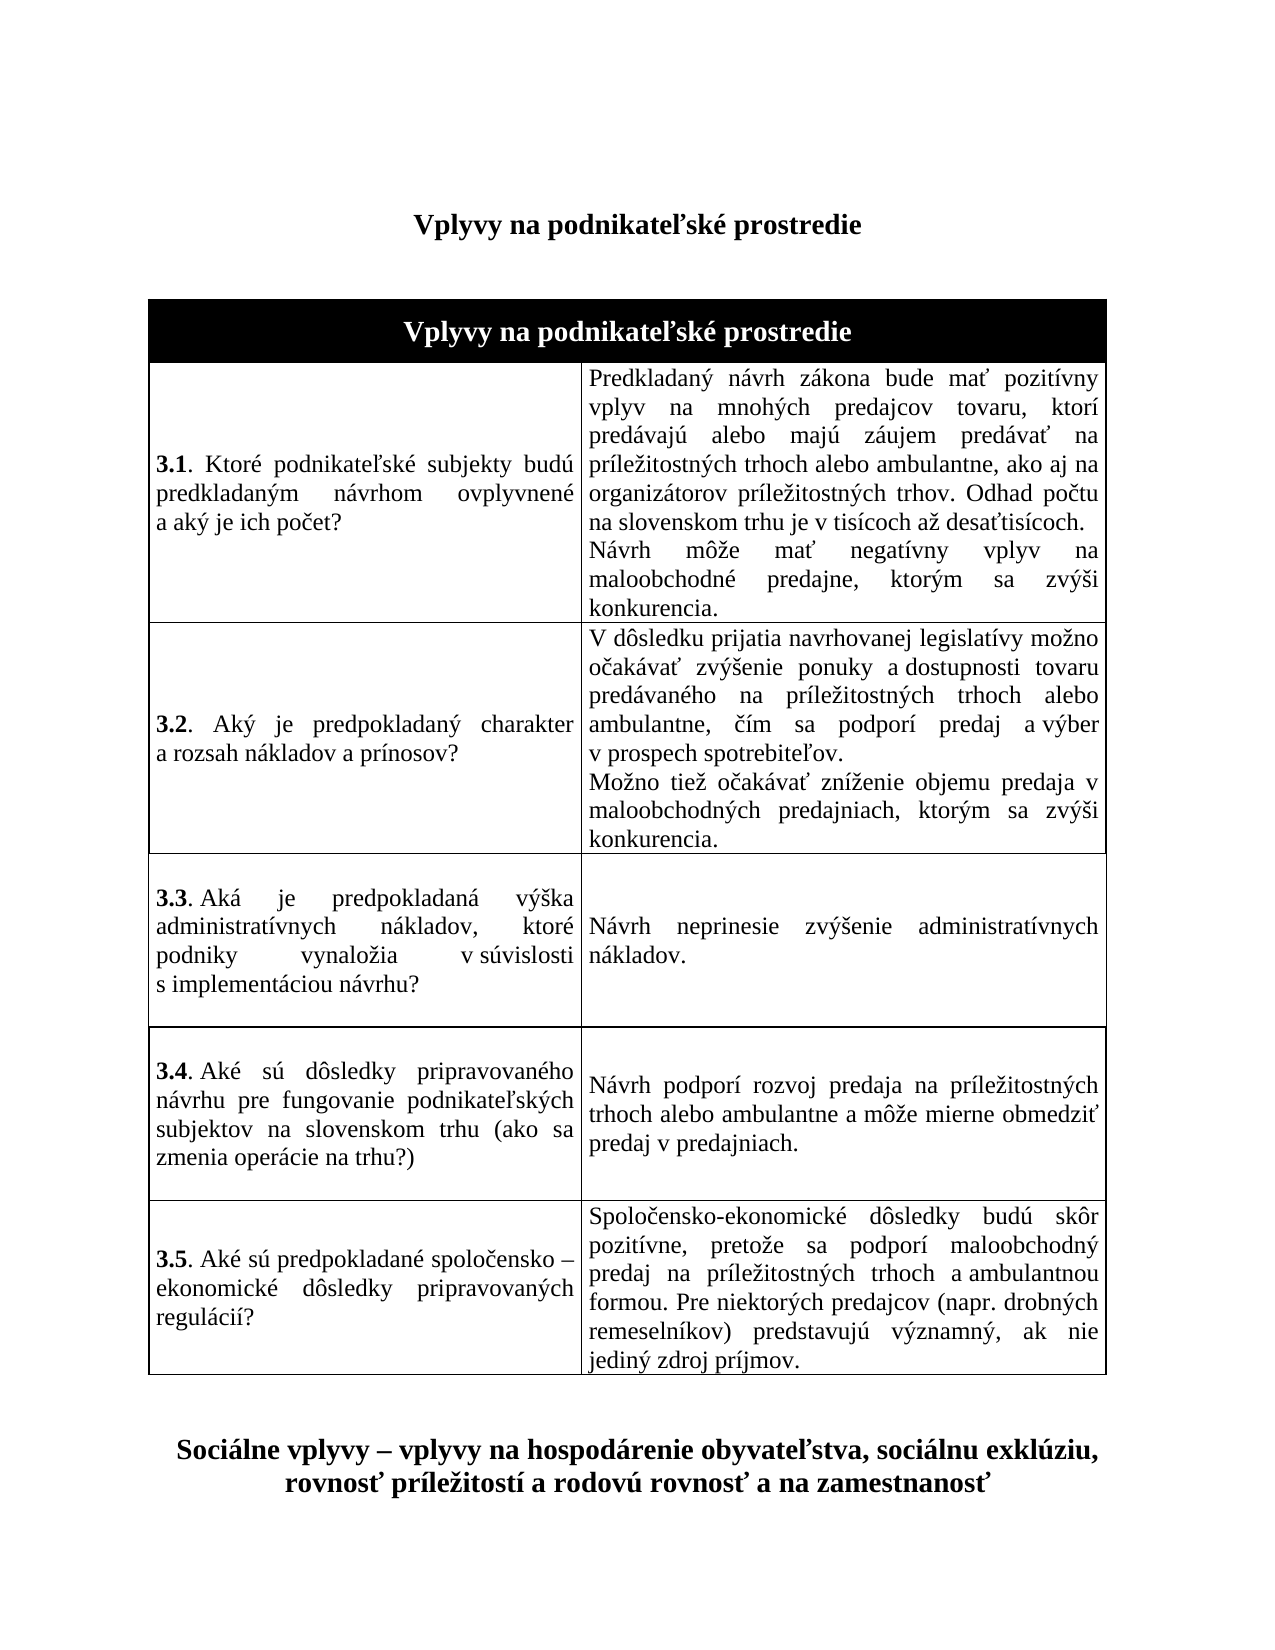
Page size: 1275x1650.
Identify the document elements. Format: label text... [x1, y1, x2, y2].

table_cell V dôsledku prijatia navrhovanej legislatívy možno očakávať zvýšenie ponuky a dostupnosti tovaru predávaného na príležitostných trhoch alebo ambulantne, čím sa podporí predaj a výber v prospech spotrebiteľov. Možno tiež očakávať zníženie objemu predaja v maloobchodných predajniach, ktorým sa zvýši konkurencia. [582, 623, 1105, 853]
text Sociálne vplyvy – vplyvy na hospodárenie obyvateľstva, sociálnu exklúziu, rovnosť príležitostí a rodovú rovnosť a na zamestnanosť [150, 1432, 1125, 1499]
table_cell Návrh podporí rozvoj predaja na príležitostných trhoch alebo ambulantne a môže mierne obmedziť predaj v predajniach. [582, 1028, 1105, 1200]
table_cell Návrh neprinesie zvýšenie administratívnych nákladov. [582, 854, 1106, 1026]
table_cell 3.5. Aké sú predpokladané spoločensko – ekonomické dôsledky pripravovaných regulácií? [150, 1201, 581, 1373]
table_header Vplyvy na podnikateľské prostredie [150, 301, 1105, 361]
table_cell Predkladaný návrh zákona bude mať pozitívny vplyv na mnohých predajcov tovaru, ktorí predávajú alebo majú záujem predávať na príležitostných trhoch alebo ambulantne, ako aj na organizátorov príležitostných trhov. Odhad počtu na slovenskom trhu je v tisícoch až desaťtisícoch. Návrh môže mať negatívny vplyv na maloobchodné predajne, ktorým sa zvýši konkurencia. [582, 363, 1105, 622]
table_cell 3.4. Aké sú dôsledky pripravovaného návrhu pre fungovanie podnikateľských subjektov na slovenskom trhu (ako sa zmenia operácie na trhu?) [150, 1028, 581, 1200]
text Vplyvy na podnikateľské prostredie [150, 207, 1125, 241]
table_cell 3.3. Aká je predpokladaná výška administratívnych nákladov, ktoré podniky vynaložia v súvislosti s implementáciou návrhu? [149, 854, 581, 1026]
table_cell 3.1. Ktoré podnikateľské subjekty budú predkladaným návrhom ovplyvnené a aký je ich počet? [150, 363, 581, 622]
table_cell 3.2. Aký je predpokladaný charakter a rozsah nákladov a prínosov? [150, 623, 581, 853]
table_cell Spoločensko-ekonomické dôsledky budú skôr pozitívne, pretože sa podporí maloobchodný predaj na príležitostných trhoch a ambulantnou formou. Pre niektorých predajcov (napr. drobných remeselníkov) predstavujú významný, ak nie jediný zdroj príjmov. [582, 1201, 1105, 1373]
